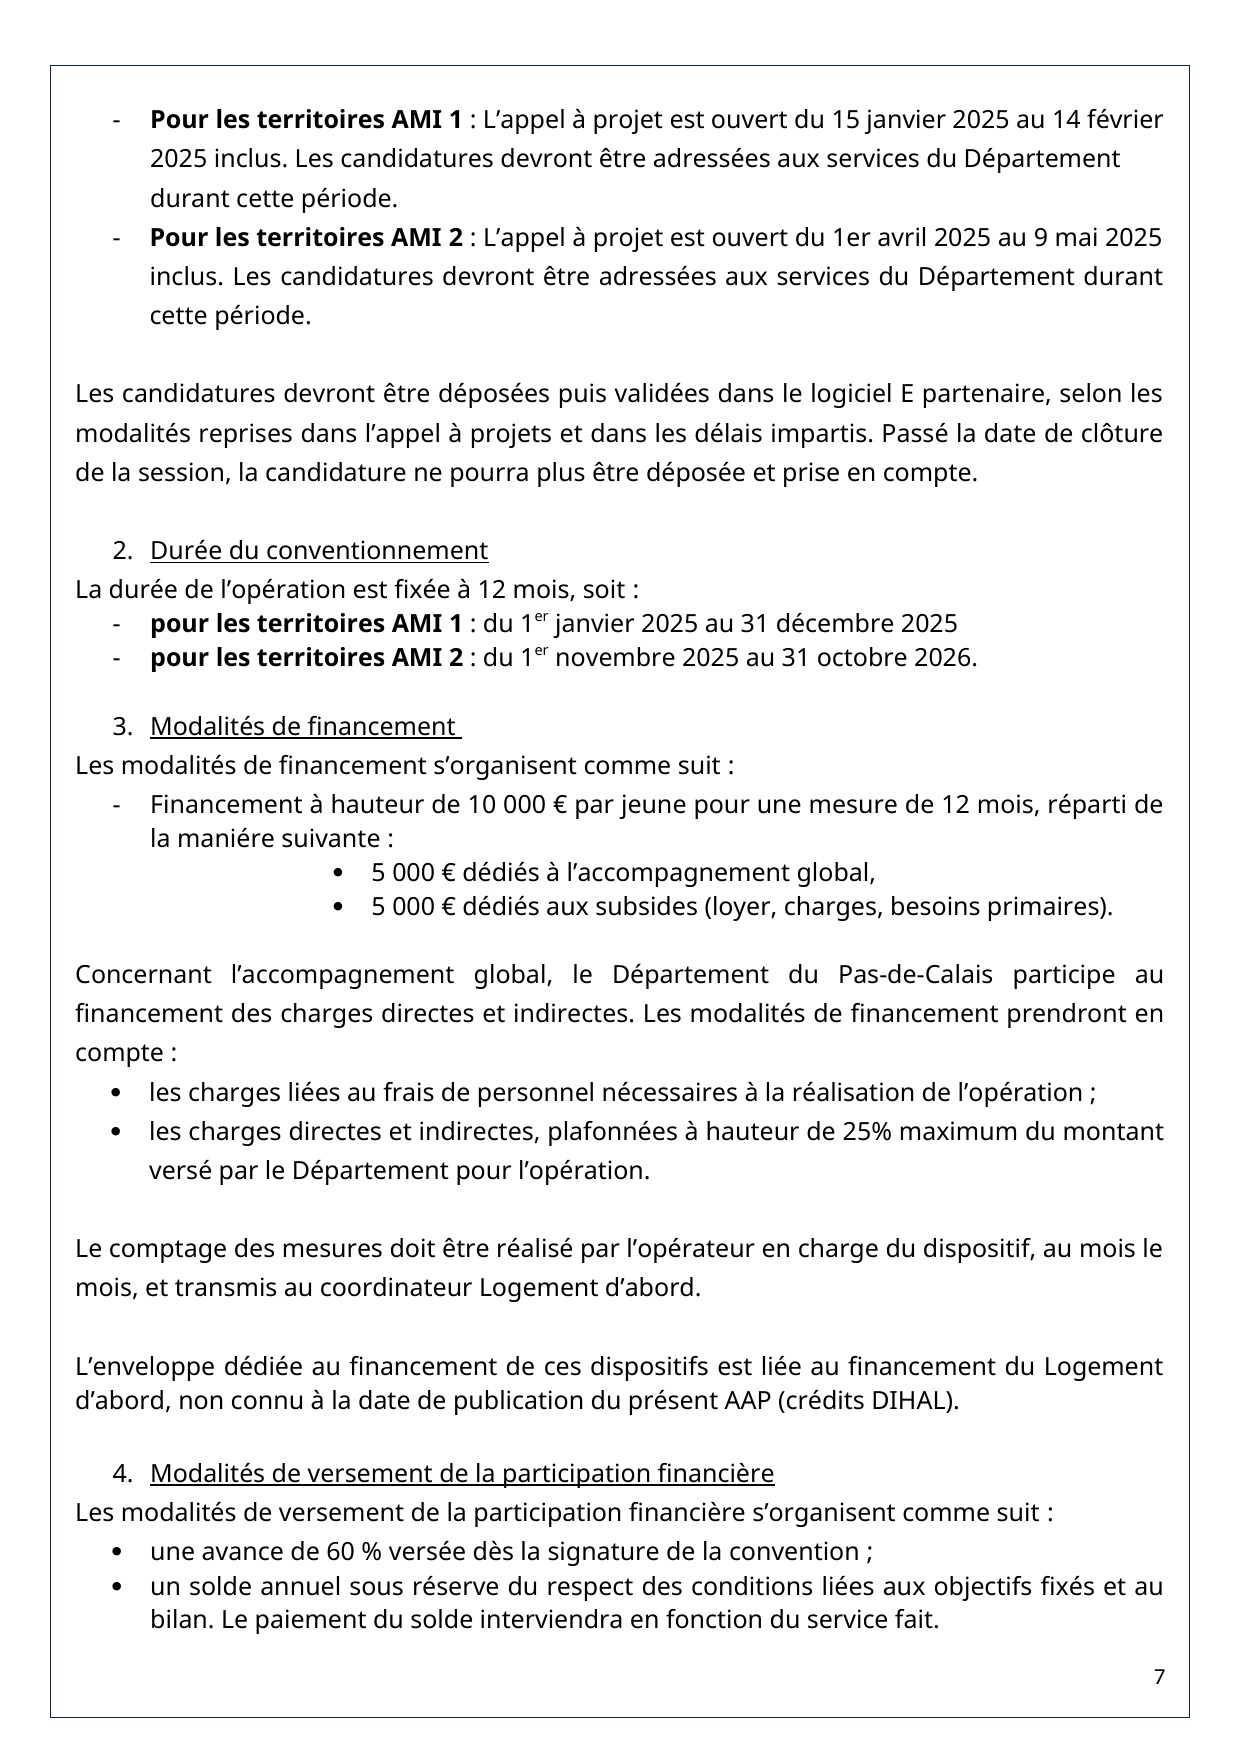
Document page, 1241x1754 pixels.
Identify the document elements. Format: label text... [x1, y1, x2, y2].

text Les modalités de financement s’organisent comme suit : [75, 747, 1165, 781]
list Durée du conventionnement [112, 533, 1165, 567]
list Financement à hauteur de 10 000 € par jeune pour une mesure de 12 mois, réparti de la maniére suivante : [112, 786, 1165, 854]
list pour les territoires AMI 2 : du 1er novembre 2025 au 31 octobre 2026. [112, 640, 1164, 674]
text Le comptage des mesures doit être réalisé par l’opérateur en charge du dispositif, au mois le mois, et transmis au coordinateur Logement d’abord. [75, 1231, 1165, 1304]
list pour les territoires AMI 1 : du 1er janvier 2025 au 31 décembre 2025 [112, 606, 1164, 640]
list un solde annuel sous réserve du respect des conditions liées aux objectifs fixés et au bilan. Le paiement du solde interviendra en fonction du service fait. [112, 1568, 1165, 1636]
list les charges liées au frais de personnel nécessaires à la réalisation de l’opération ; [111, 1074, 1165, 1108]
text L’enveloppe dédiée au financement de ces dispositifs est liée au financement du Logement d’abord, non connu à la date de publication du présent AAP (crédits DIHAL). [75, 1348, 1165, 1417]
list Pour les territoires AMI 1 : L’appel à projet est ouvert du 15 janvier 2025 au 14 février 2025 inclus. Les candidatures devront être adressées aux services du Département durant cette période. [112, 102, 1165, 214]
list 5 000 € dédiés aux subsides (loyer, charges, besoins primaires). [334, 889, 1165, 923]
list une avance de 60 % versée dès la signature de la convention ; [112, 1534, 1165, 1568]
text Concernant l’accompagnement global, le Département du Pas-de-Calais participe au financement des charges directes et indirectes. Les modalités de financement prendront en compte : [75, 957, 1165, 1069]
text La durée de l’opération est fixée à 12 mois, soit : [75, 572, 1164, 606]
text Les modalités de versement de la participation financière s’organisent comme suit : [75, 1495, 1165, 1529]
list 5 000 € dédiés à l’accompagnement global, [334, 854, 1165, 889]
list Modalités de versement de la participation financière [112, 1456, 1165, 1490]
text Les candidatures devront être déposées puis validées dans le logiciel E partenaire, selon les modalités reprises dans l’appel à projets et dans les délais impartis. Passé la date de clôture de la session, la candidature ne pourra plus être déposée et prise en compte. [75, 376, 1165, 488]
list les charges directes et indirectes, plafonnées à hauteur de 25% maximum du montant versé par le Département pour l’opération. [111, 1113, 1165, 1187]
list Modalités de financement [112, 708, 1165, 742]
list Pour les territoires AMI 2 : L’appel à projet est ouvert du 1er avril 2025 au 9 mai 2025 inclus. Les candidatures devront être adressées aux services du Département durant cette période. [112, 219, 1164, 332]
